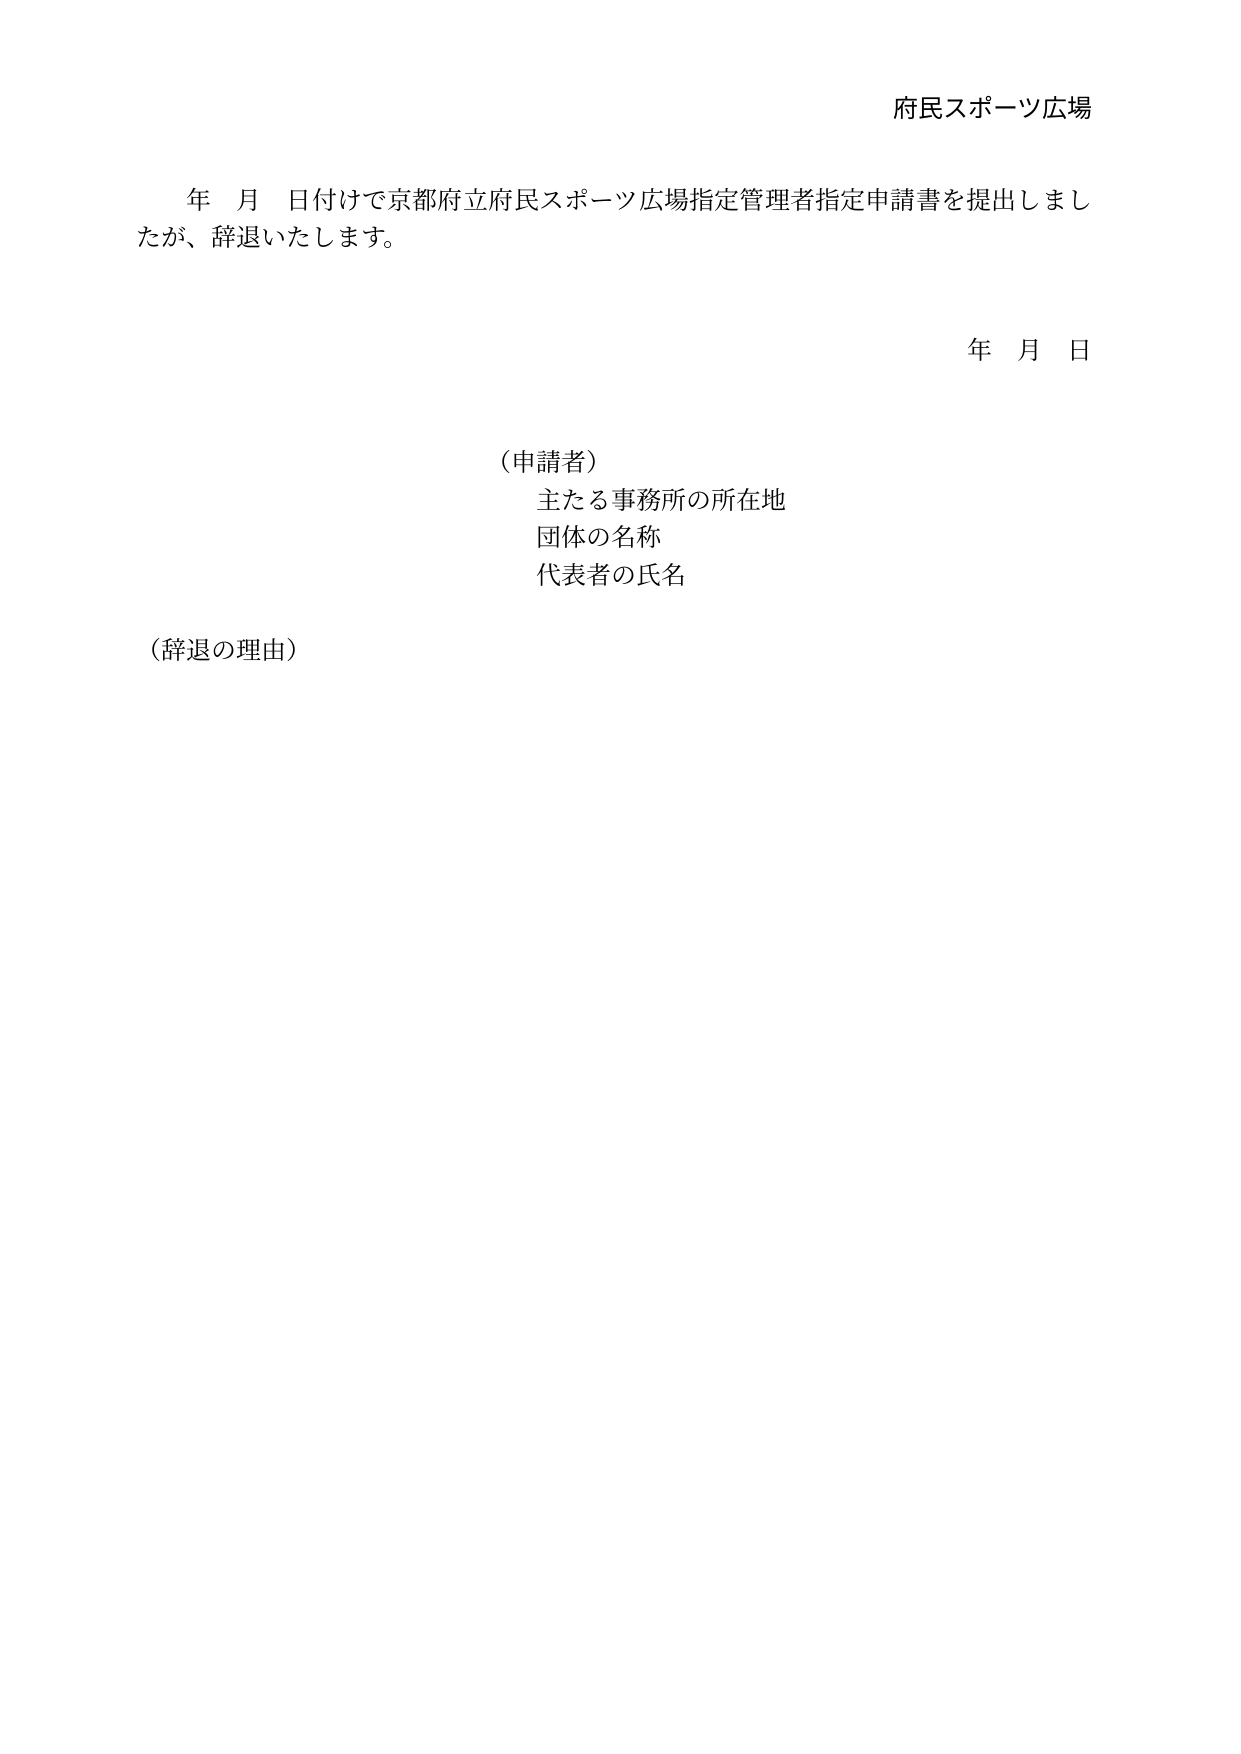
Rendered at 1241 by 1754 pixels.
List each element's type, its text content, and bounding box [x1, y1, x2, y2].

text 代表者の氏名 [136, 554, 1092, 592]
text 年 月 日 [136, 329, 1092, 367]
text 団体の名称 [136, 517, 1092, 554]
text 年 月 日付けで京都府立府民スポーツ広場指定管理者指定申請書を提出しましたが、辞退いたします。 [136, 179, 1092, 254]
text 主たる事務所の所在地 [136, 479, 1092, 517]
text （辞退の理由） [136, 629, 1092, 667]
text （申請者） [136, 442, 1092, 479]
